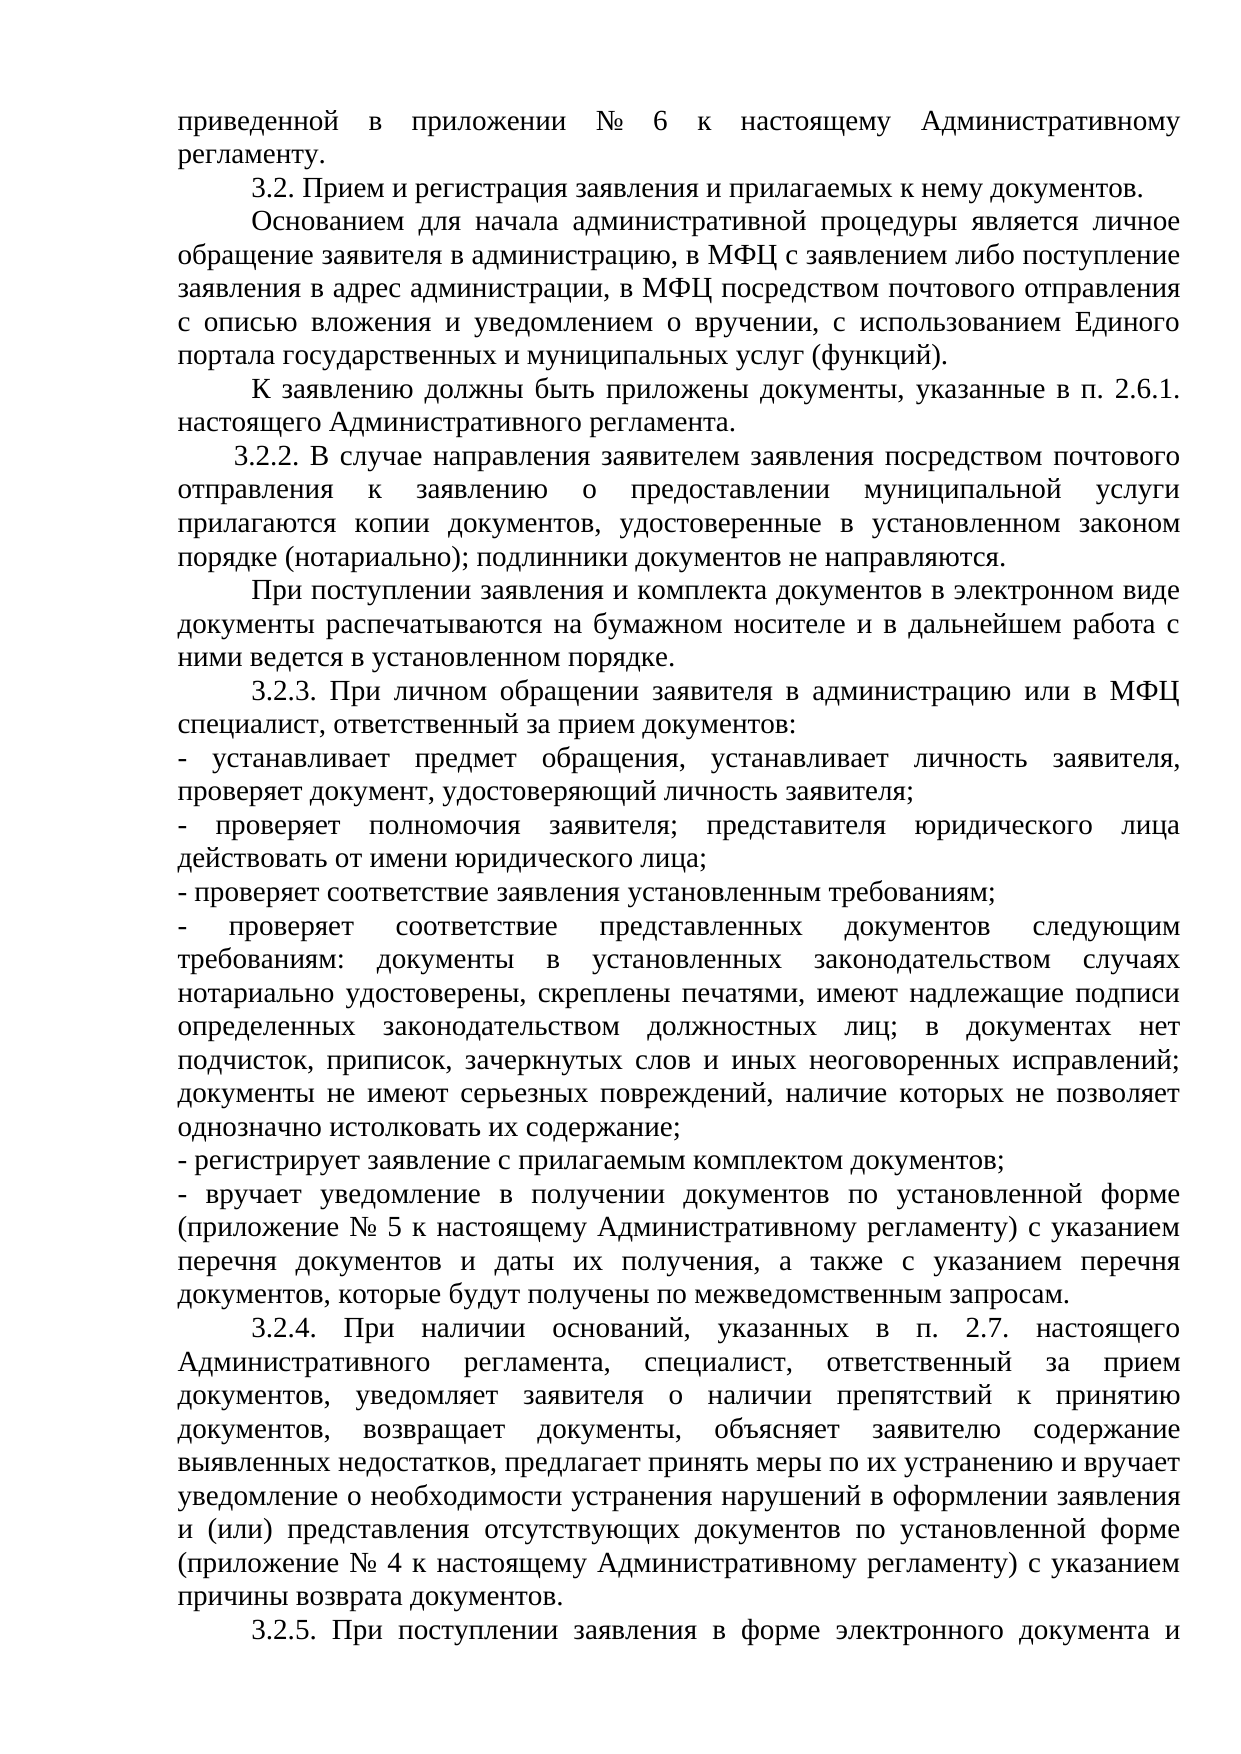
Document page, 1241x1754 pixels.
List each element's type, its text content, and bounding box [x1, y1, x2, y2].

text - проверяет соответствие представленных документов следующим требованиям: документы в установленных законодательством случаях нотариально удостоверены, скреплены печатями, имеют надлежащие подписи определенных законодательством должностных лиц; в документах нет подчисток, приписок, зачеркнутых слов и иных неоговоренных исправлений; документы не имеют серьезных повреждений, наличие которых не позволяет однозначно истолковать их содержание; [177, 908, 1181, 1142]
text 3.2.3. При личном обращении заявителя в администрацию или в МФЦ специалист, ответственный за прием документов: [177, 673, 1181, 740]
text - проверяет полномочия заявителя; представителя юридического лица действовать от имени юридического лица; [177, 807, 1181, 874]
text - регистрирует заявление с прилагаемым комплектом документов; [177, 1142, 1181, 1176]
text - устанавливает предмет обращения, устанавливает личность заявителя, проверяет документ, удостоверяющий личность заявителя; [177, 740, 1181, 807]
text К заявлению должны быть приложены документы, указанные в п. 2.6.1. настоящего Административного регламента. [177, 371, 1181, 438]
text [177, 103, 1181, 170]
text 3.2. Прием и регистрация заявления и прилагаемых к нему документов. [177, 170, 1181, 203]
text - вручает уведомление в получении документов по установленной форме (приложение № 5 к настоящему Административному регламенту) с указанием перечня документов и даты их получения, а также с указанием перечня документов, которые будут получены по межведомственным запросам. [177, 1176, 1181, 1310]
text 3.2.4. При наличии оснований, указанных в п. 2.7. настоящего Административного регламента, специалист, ответственный за прием документов, уведомляет заявителя о наличии препятствий к принятию документов, возвращает документы, объясняет заявителю содержание выявленных недостатков, предлагает принять меры по их устранению и вручает уведомление о необходимости устранения нарушений в оформлении заявления и (или) представления отсутствующих документов по установленной форме (приложение № 4 к настоящему Административному регламенту) с указанием причины возврата документов. [177, 1310, 1181, 1612]
text При поступлении заявления и комплекта документов в электронном виде документы распечатываются на бумажном носителе и в дальнейшем работа с ними ведется в установленном порядке. [177, 572, 1181, 673]
text - проверяет соответствие заявления установленным требованиям; [177, 874, 1181, 908]
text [177, 1612, 1181, 1646]
text 3.2.2. В случае направления заявителем заявления посредством почтового отправления к заявлению о предоставлении муниципальной услуги прилагаются копии документов, удостоверенные в установленном законом порядке (нотариально); подлинники документов не направляются. [177, 438, 1181, 572]
text Основанием для начала административной процедуры является личное обращение заявителя в администрацию, в МФЦ с заявлением либо поступление заявления в адрес администрации, в МФЦ посредством почтового отправления с описью вложения и уведомлением о вручении, с использованием Единого портала государственных и муниципальных услуг (функций). [177, 203, 1181, 371]
